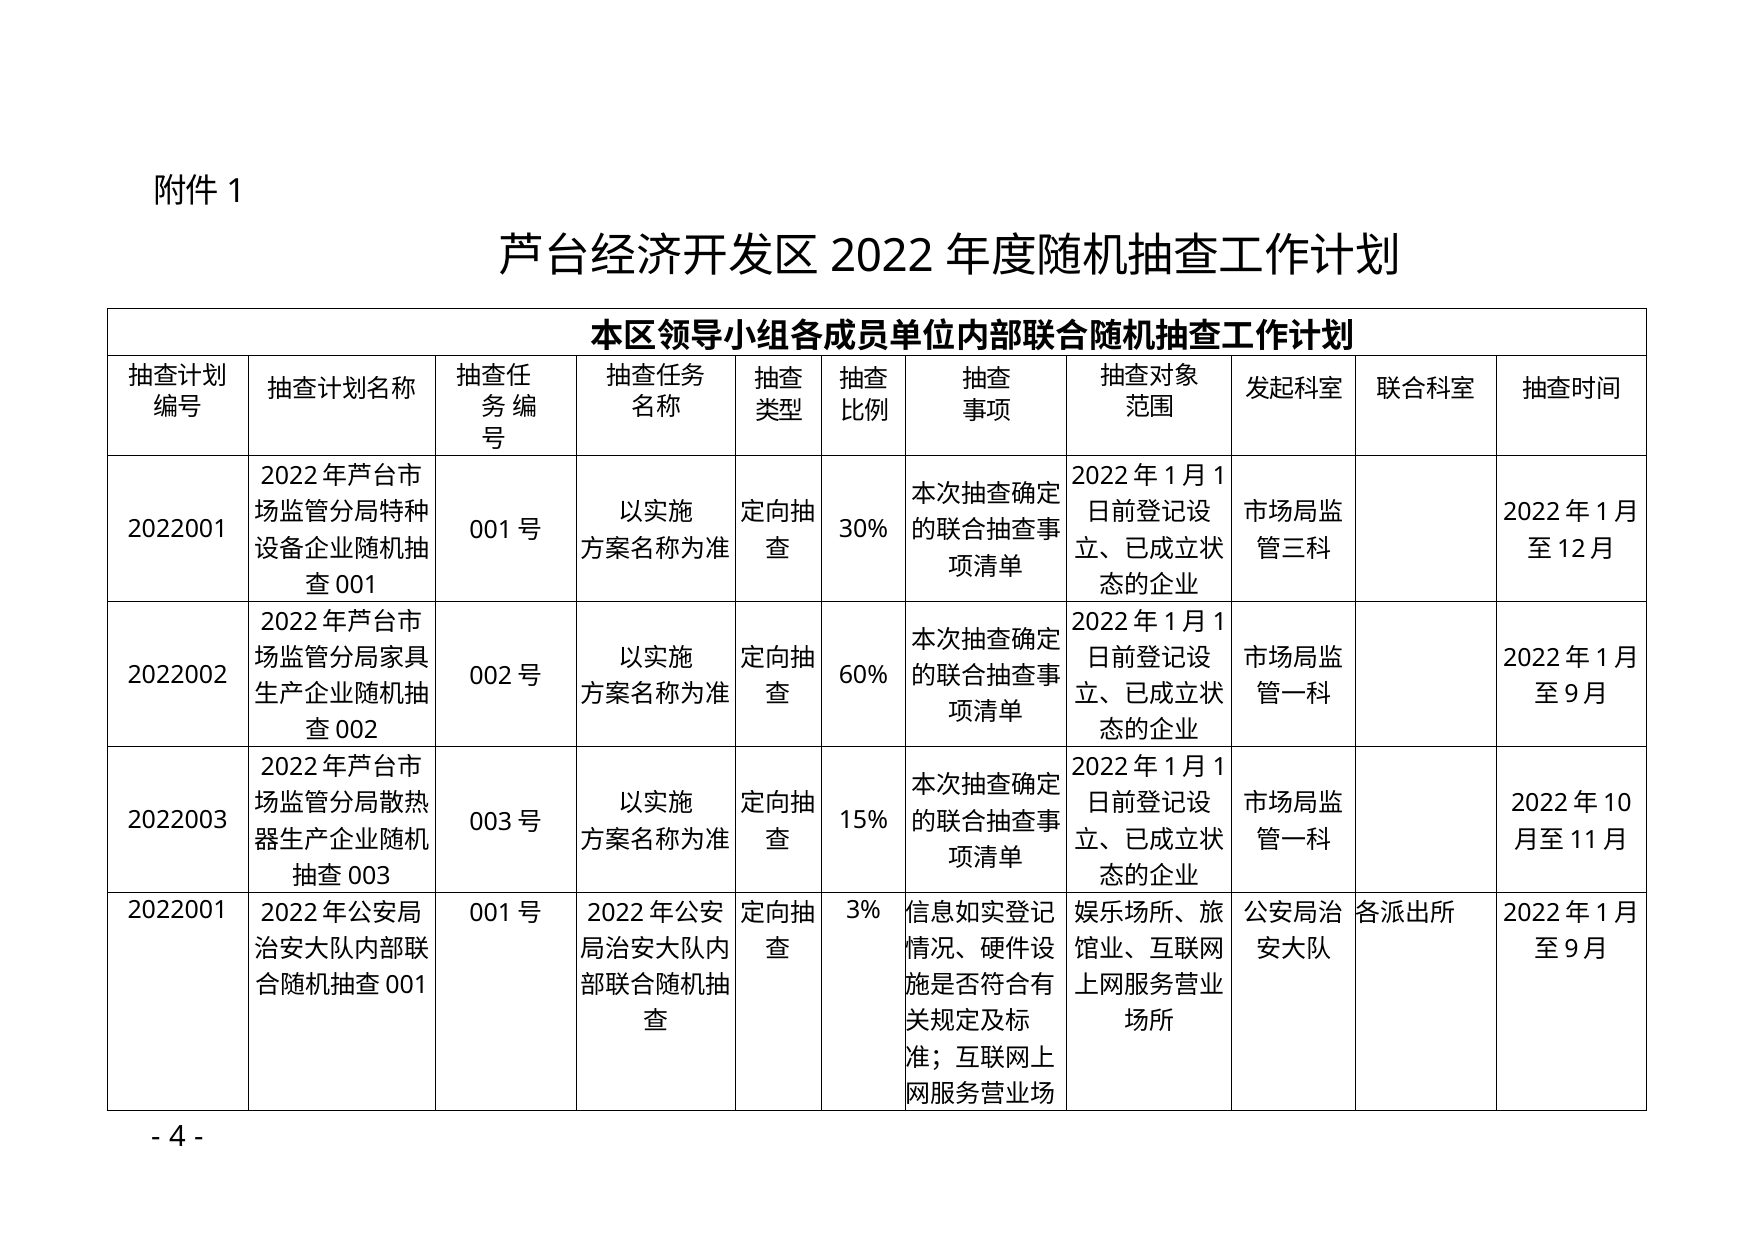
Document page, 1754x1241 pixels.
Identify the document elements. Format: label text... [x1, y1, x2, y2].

table_cell [1356, 602, 1496, 746]
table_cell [577, 893, 735, 1109]
table_cell 定向抽查 [736, 456, 821, 601]
table_cell 抽查任务 编号 [436, 356, 576, 455]
table_cell 以实施 方案名称为准 [577, 602, 735, 746]
table_cell 2022003 [108, 747, 248, 892]
table_header 本区领导小组各成员单位内部联合随机抽查工作计划 [108, 309, 1646, 355]
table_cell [1067, 893, 1231, 1109]
table_cell 2022年1月1日前登记设立、已成立状态的企业 [1067, 747, 1231, 892]
table_cell 市场局监管一科 [1232, 747, 1355, 892]
table_cell 联合科室 [1356, 356, 1496, 455]
table_cell 发起科室 [1232, 356, 1355, 455]
table_cell 各派出所 [1356, 893, 1496, 1109]
table_cell 001号 [436, 456, 576, 601]
table_cell 抽查任务 名称 [577, 356, 735, 455]
table_cell 抽查计划名称 [249, 356, 435, 455]
table_cell 抽查对象 范围 [1067, 356, 1231, 455]
text 附件 1 [107, 173, 1647, 210]
table_cell 定向抽查 [736, 893, 821, 1109]
table_cell 2022年1月至12月 [1497, 456, 1646, 601]
table_cell 2022年1月至9月 [1497, 602, 1646, 746]
table_cell 2022年芦台市场监管分局家具生产企业随机抽查002 [249, 602, 435, 746]
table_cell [906, 893, 1066, 1109]
table_cell 2022年1月至9月 [1497, 893, 1646, 1109]
table_cell 抽查时间 [1497, 356, 1646, 455]
table_cell 抽查计划 编号 [108, 356, 248, 455]
table_cell [1356, 747, 1496, 892]
table_cell 2022年1月1日前登记设立、已成立状态的企业 [1067, 456, 1231, 601]
table_cell 3% [822, 893, 905, 1109]
table_cell 抽查 类型 [736, 356, 821, 455]
table_cell 抽查 事项 [906, 356, 1066, 455]
table_cell 15% [822, 747, 905, 892]
table_cell 2022年1月1日前登记设立、已成立状态的企业 [1067, 602, 1231, 746]
table_cell 本次抽查确定的联合抽查事项清单 [906, 747, 1066, 892]
table_cell 市场局监管一科 [1232, 602, 1355, 746]
table_cell 2022001 [108, 893, 248, 1109]
table_cell 定向抽查 [736, 602, 821, 746]
table_cell 市场局监管三科 [1232, 456, 1355, 601]
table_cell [249, 893, 435, 1109]
table_cell 以实施 方案名称为准 [577, 456, 735, 601]
table_cell [1356, 456, 1496, 601]
table_cell 本次抽查确定的联合抽查事项清单 [906, 456, 1066, 601]
table_cell 以实施 方案名称为准 [577, 747, 735, 892]
table_cell 2022001 [108, 456, 248, 601]
table_cell 60% [822, 602, 905, 746]
table_cell 本次抽查确定的联合抽查事项清单 [906, 602, 1066, 746]
table_cell 公安局治安大队 [1232, 893, 1355, 1109]
table_cell 定向抽查 [736, 747, 821, 892]
table_cell 抽查 比例 [822, 356, 905, 455]
text 芦台经济开发区 2022 年度随机抽查工作计划 [107, 223, 1647, 284]
table_cell 001号 [436, 893, 576, 1109]
table_cell 2022年芦台市场监管分局散热器生产企业随机抽查003 [249, 747, 435, 892]
table_cell 2022002 [108, 602, 248, 746]
table_cell 002号 [436, 602, 576, 746]
table_cell 2022年10月至11月 [1497, 747, 1646, 892]
table_cell 30% [822, 456, 905, 601]
table_cell 2022年芦台市场监管分局特种设备企业随机抽查001 [249, 456, 435, 601]
table_cell 003号 [436, 747, 576, 892]
